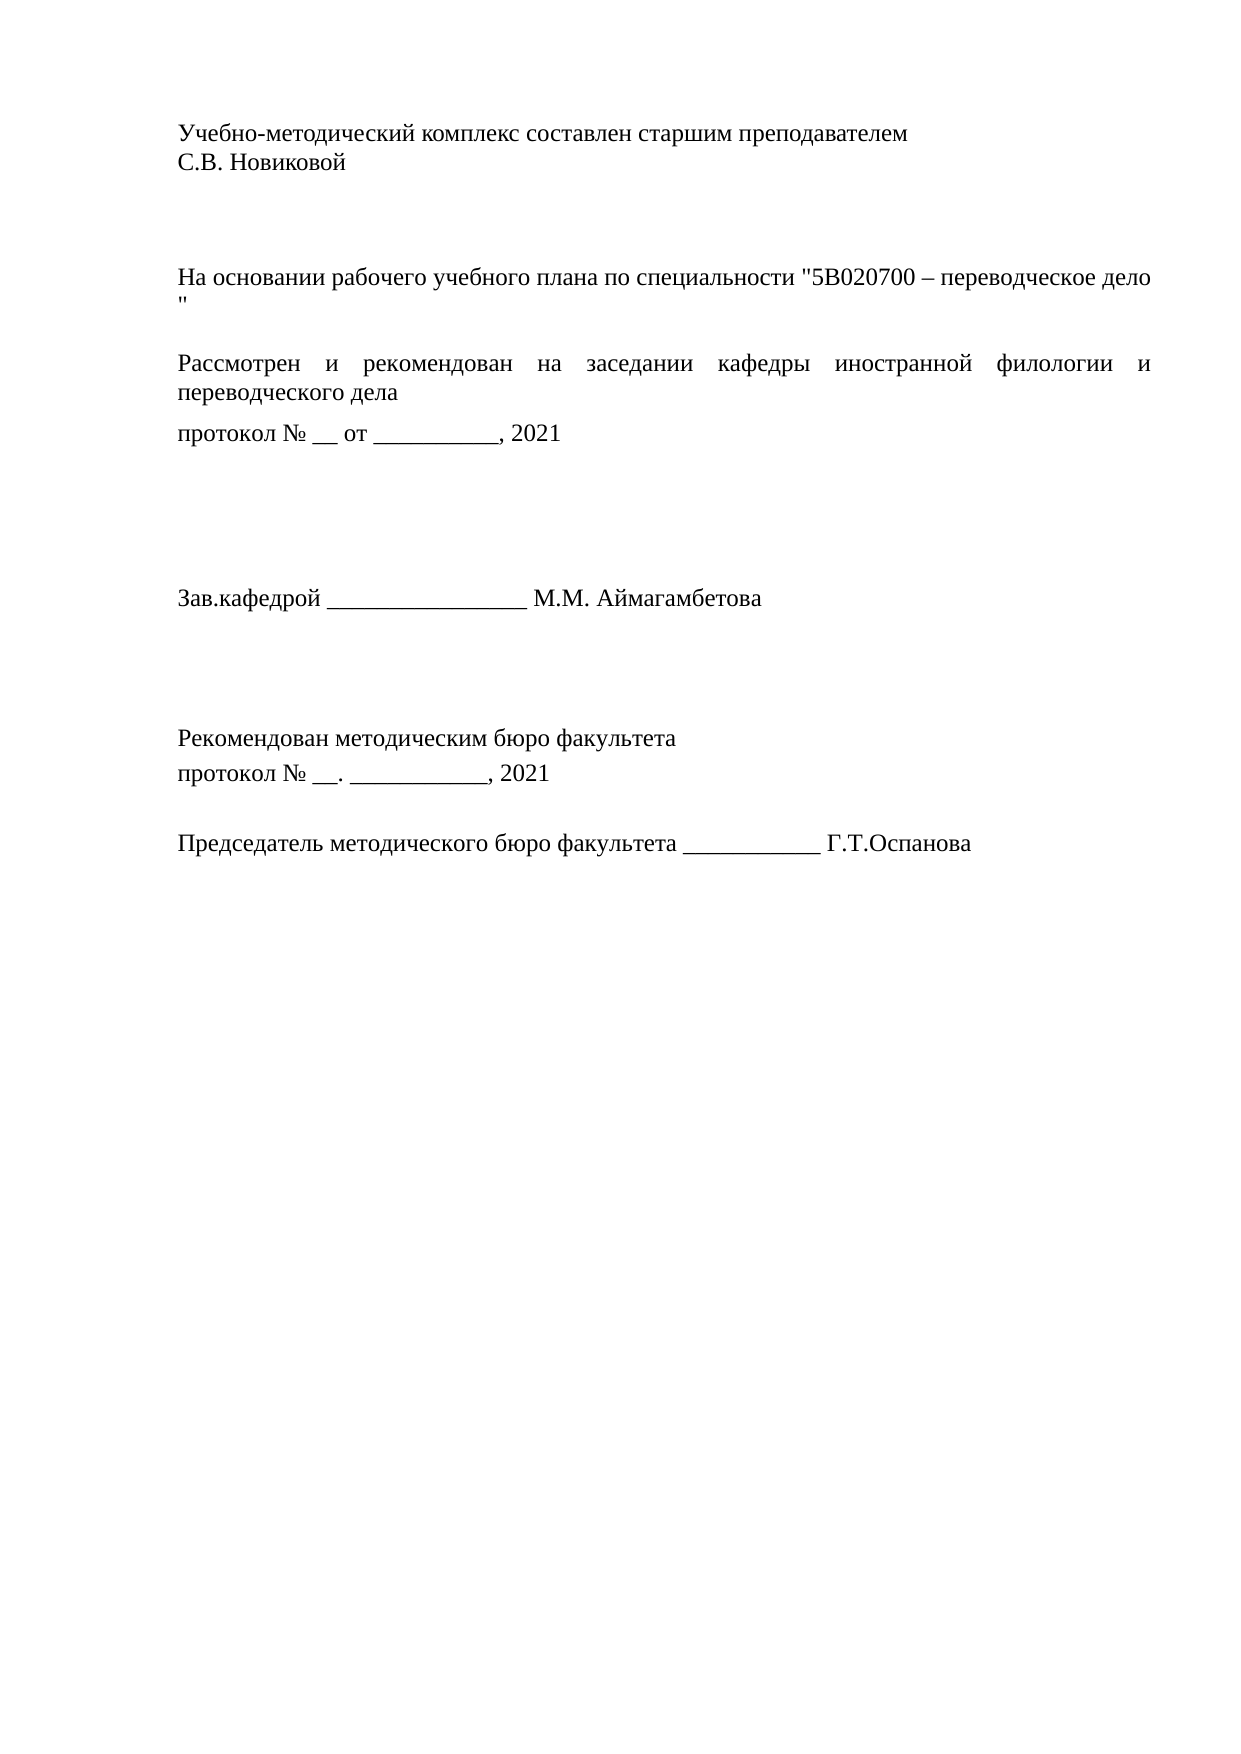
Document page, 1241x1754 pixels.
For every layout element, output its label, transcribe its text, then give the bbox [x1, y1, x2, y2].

text Рассмотрен и рекомендован на заседании кафедры иностранной филологии и переводческого дела [177, 348, 1152, 406]
text Председатель методического бюро факультета ___________ Г.Т.Оспанова [177, 828, 1152, 857]
text протокол № __ от __________, 2021 [177, 418, 1152, 447]
text Учебно-методический комплекс составлен старшим преподавателем [177, 118, 1152, 147]
text С.В. Новиковой [177, 147, 1152, 176]
text На основании рабочего учебного плана по специальности "5B020700 – переводческое дело " [177, 262, 1152, 319]
text протокол № __. ___________, 2021 [177, 758, 1152, 787]
text Рекомендован методическим бюро факультета [177, 723, 1152, 752]
text Зав.кафедрой ________________ М.М. Аймагамбетова [177, 583, 1152, 612]
